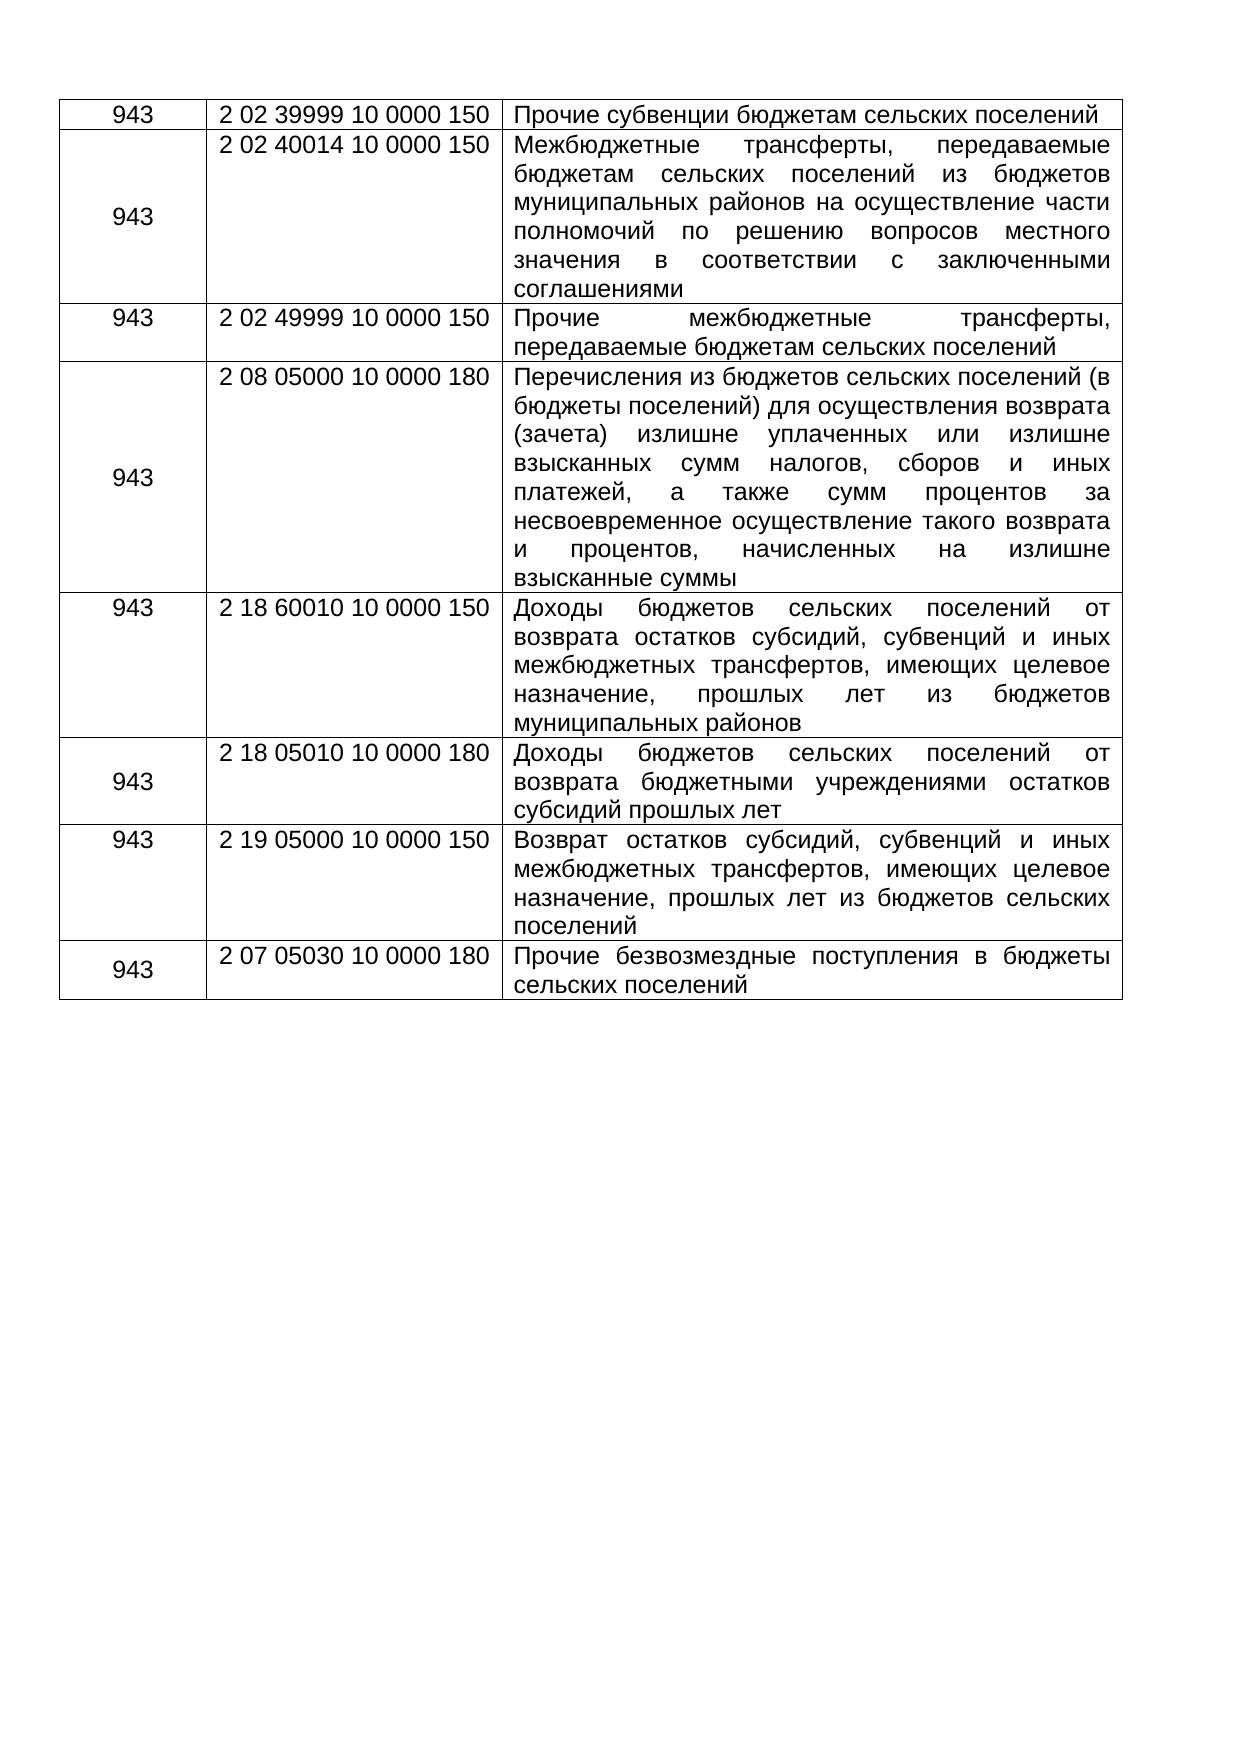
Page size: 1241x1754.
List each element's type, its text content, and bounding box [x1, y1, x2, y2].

table_cell 2 18 60010 10 0000 150 [207, 593, 502, 737]
table_cell 943 [60, 738, 206, 824]
table_cell 943 [60, 304, 206, 361]
table_cell Прочие субвенции бюджетам сельских поселений [503, 100, 1122, 129]
table_cell 2 02 40014 10 0000 150 [207, 130, 502, 302]
table_cell Межбюджетные трансферты, передаваемые бюджетам сельских поселений из бюджетов муниципальных районов на осуществление части полномочий по решению вопросов местного значения в соответствии с заключенными соглашениями [503, 130, 1122, 302]
table_cell 943 [60, 941, 206, 999]
table_cell Доходы бюджетов сельских поселений от возврата остатков субсидий, субвенций и иных межбюджетных трансфертов, имеющих целевое назначение, прошлых лет из бюджетов муниципальных районов [503, 593, 1122, 737]
table_cell Прочие межбюджетные трансферты, передаваемые бюджетам сельских поселений [503, 304, 1122, 361]
table_cell 2 07 05030 10 0000 180 [207, 941, 502, 999]
table_cell Прочие безвозмездные поступления в бюджеты сельских поселений [503, 941, 1122, 999]
table_cell 2 18 05010 10 0000 180 [207, 738, 502, 824]
table_cell 943 [60, 100, 206, 129]
table_cell Возврат остатков субсидий, субвенций и иных межбюджетных трансфертов, имеющих целевое назначение, прошлых лет из бюджетов сельских поселений [503, 825, 1122, 940]
table_cell 2 19 05000 10 0000 150 [207, 825, 502, 940]
table_cell 943 [60, 362, 206, 592]
table_cell 943 [60, 825, 206, 940]
table_cell Доходы бюджетов сельских поселений от возврата бюджетными учреждениями остатков субсидий прошлых лет [503, 738, 1122, 824]
table_cell 2 08 05000 10 0000 180 [207, 362, 502, 592]
table_cell 943 [60, 130, 206, 302]
table_cell 943 [60, 593, 206, 737]
table_cell 2 02 39999 10 0000 150 [207, 100, 502, 129]
table_cell Перечисления из бюджетов сельских поселений (в бюджеты поселений) для осуществления возврата (зачета) излишне уплаченных или излишне взысканных сумм налогов, сборов и иных платежей, а также сумм процентов за несвоевременное осуществление такого возврата и процентов, начисленных на излишне взысканные суммы [503, 362, 1122, 592]
table_cell 2 02 49999 10 0000 150 [207, 304, 502, 361]
